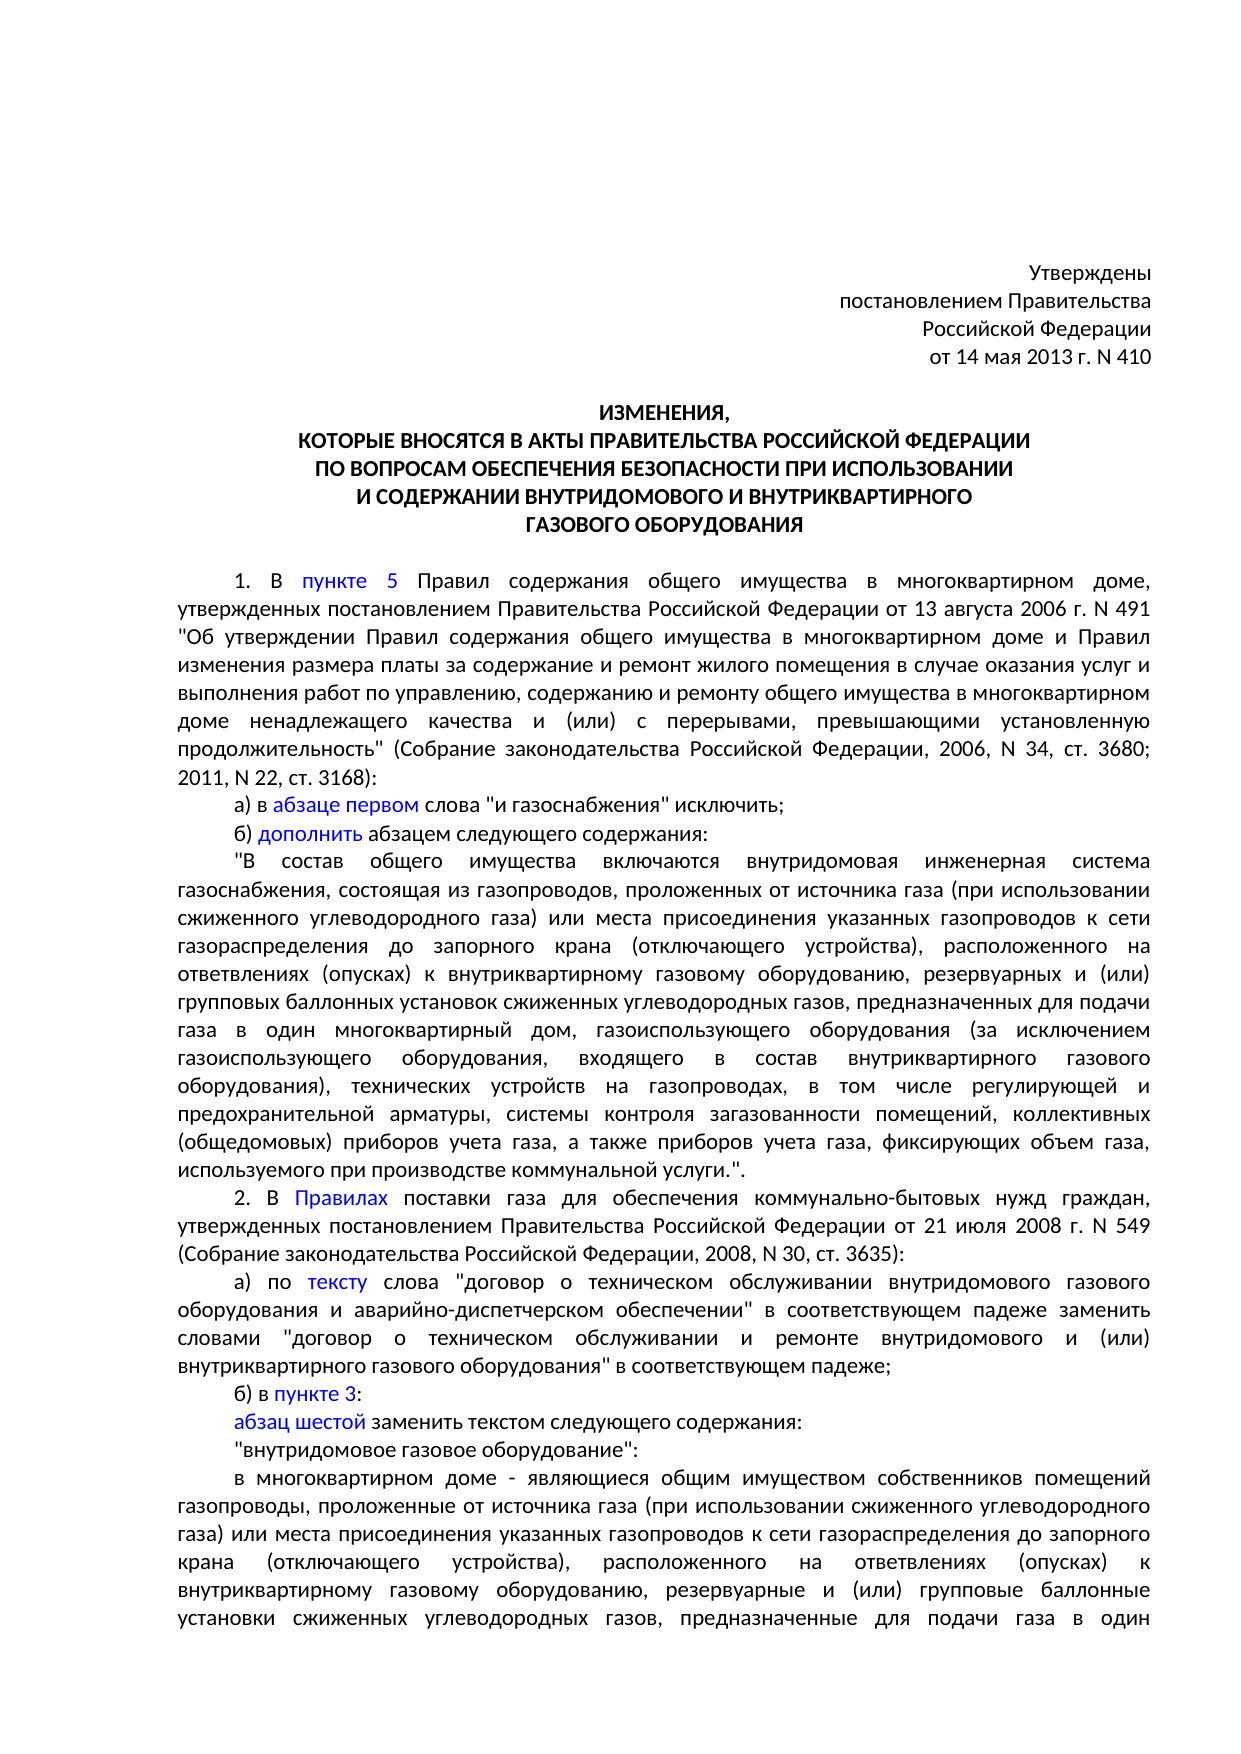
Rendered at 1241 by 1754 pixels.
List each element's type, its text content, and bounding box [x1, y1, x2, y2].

text Утверждены [177, 258, 1152, 286]
title КОТОРЫЕ ВНОСЯТСЯ В АКТЫ ПРАВИТЕЛЬСТВА РОССИЙСКОЙ ФЕДЕРАЦИИ [177, 426, 1152, 454]
text "В состав общего имущества включаются внутридомовая инженерная система газоснабжения, состоящая из газопроводов, проложенных от источника газа (при использовании сжиженного углеводородного газа) или места присоединения указанных газопроводов к сети газораспределения до запорного крана (отключающего устройства), расположенного на ответвлениях (опусках) к внутриквартирному газовому оборудованию, резервуарных и (или) групповых баллонных установок сжиженных углеводородных газов, предназначенных для подачи газа в один многоквартирный дом, газоиспользующего оборудования (за исключением газоиспользующего оборудования, входящего в состав внутриквартирного газового оборудования), технических устройств на газопроводах, в том числе регулирующей и предохранительной арматуры, системы контроля загазованности помещений, коллективных (общедомовых) приборов учета газа, а также приборов учета газа, фиксирующих объем газа, используемого при производстве коммунальной услуги.". [177, 847, 1152, 1183]
text а) в абзаце первом слова "и газоснабжения" исключить; [177, 791, 1152, 819]
text 2. В Правилах поставки газа для обеспечения коммунально-бытовых нужд граждан, утвержденных постановлением Правительства Российской Федерации от 21 июля 2008 г. N 549 (Собрание законодательства Российской Федерации, 2008, N 30, ст. 3635): [177, 1183, 1152, 1267]
text Российской Федерации [177, 314, 1152, 342]
text от 14 мая 2013 г. N 410 [177, 342, 1152, 370]
title И СОДЕРЖАНИИ ВНУТРИДОМОВОГО И ВНУТРИКВАРТИРНОГО [177, 482, 1152, 510]
text 1. В пункте 5 Правил содержания общего имущества в многоквартирном доме, утвержденных постановлением Правительства Российской Федерации от 13 августа 2006 г. N 491 "Об утверждении Правил содержания общего имущества в многоквартирном доме и Правил изменения размера платы за содержание и ремонт жилого помещения в случае оказания услуг и выполнения работ по управлению, содержанию и ремонту общего имущества в многоквартирном доме ненадлежащего качества и (или) с перерывами, превышающими установленную продолжительность" (Собрание законодательства Российской Федерации, 2006, N 34, ст. 3680; 2011, N 22, ст. 3168): [177, 566, 1152, 791]
text абзац шестой заменить текстом следующего содержания: [177, 1407, 1152, 1435]
title ПО ВОПРОСАМ ОБЕСПЕЧЕНИЯ БЕЗОПАСНОСТИ ПРИ ИСПОЛЬЗОВАНИИ [177, 454, 1152, 482]
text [177, 1463, 1152, 1631]
title ИЗМЕНЕНИЯ, [177, 398, 1152, 426]
text постановлением Правительства [177, 286, 1152, 314]
text б) дополнить абзацем следующего содержания: [177, 819, 1152, 847]
text б) в пункте 3: [177, 1379, 1152, 1407]
title ГАЗОВОГО ОБОРУДОВАНИЯ [177, 510, 1152, 538]
text "внутридомовое газовое оборудование": [177, 1435, 1152, 1463]
text а) по тексту слова "договор о техническом обслуживании внутридомового газового оборудования и аварийно-диспетчерском обеспечении" в соответствующем падеже заменить словами "договор о техническом обслуживании и ремонте внутридомового и (или) внутриквартирного газового оборудования" в соответствующем падеже; [177, 1267, 1152, 1379]
